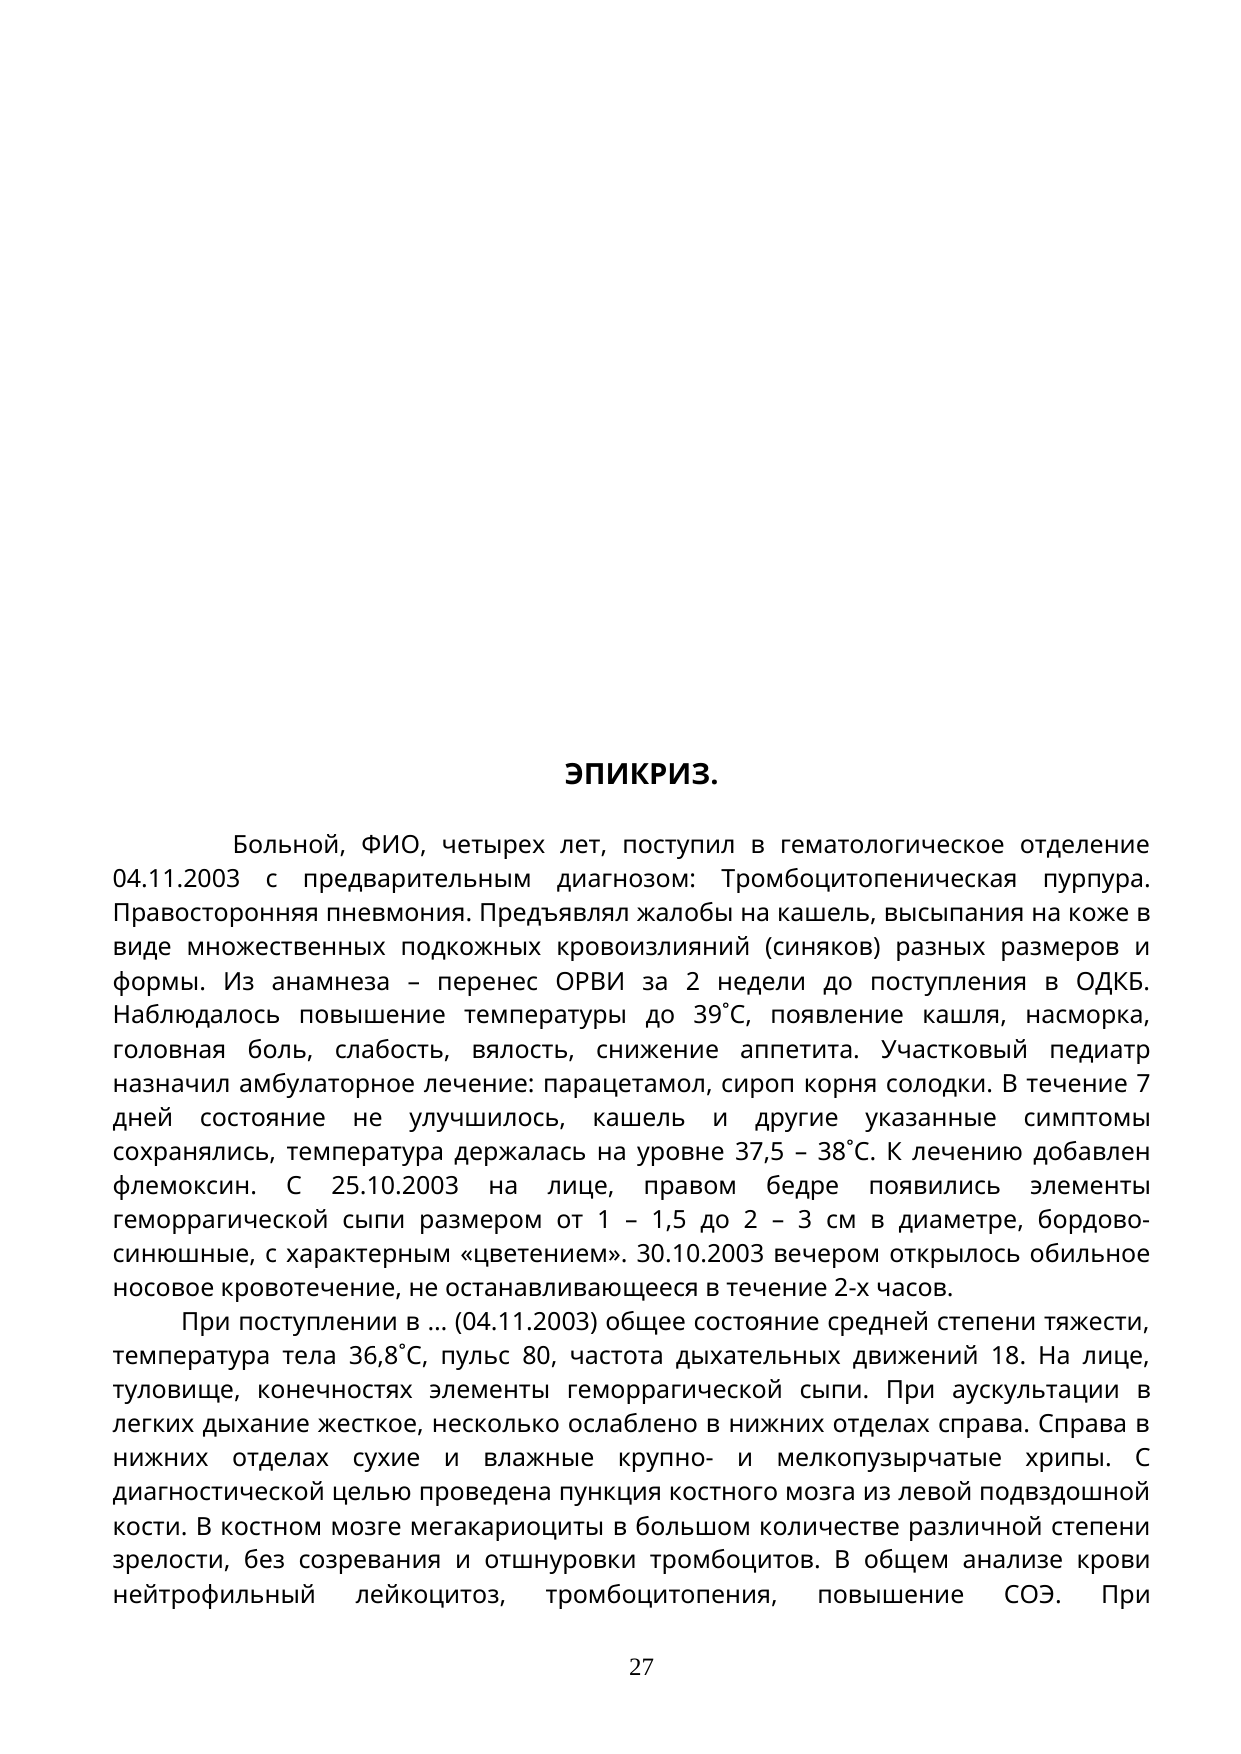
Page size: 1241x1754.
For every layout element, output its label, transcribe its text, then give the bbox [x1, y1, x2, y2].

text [112, 1304, 1152, 1610]
text ЭПИКРИЗ. [131, 753, 1152, 793]
text Больной, ФИО, четырех лет, поступил в гематологическое отделение 04.11.2003 с предварительным диагнозом: Тромбоцитопеническая пурпура. Правосторонняя пневмония. Предъявлял жалобы на кашель, высыпания на коже в виде множественных подкожных кровоизлияний (синяков) разных размеров и формы. Из анамнеза – перенес ОРВИ за 2 недели до поступления в ОДКБ. Наблюдалось повышение температуры до 39˚С, появление кашля, насморка, головная боль, слабость, вялость, снижение аппетита. Участковый педиатр назначил амбулаторное лечение: парацетамол, сироп корня солодки. В течение 7 дней состояние не улучшилось, кашель и другие указанные симптомы сохранялись, температура держалась на уровне 37,5 – 38˚С. К лечению добавлен флемоксин. С 25.10.2003 на лице, правом бедре появились элементы геморрагической сыпи размером от 1 – 1,5 до 2 – в диаметре, бордово-синюшные, с характерным «цветением». 30.10.2003 вечером открылось обильное носовое кровотечение, не останавливающееся в течение 2-х часов. [112, 827, 1152, 1304]
